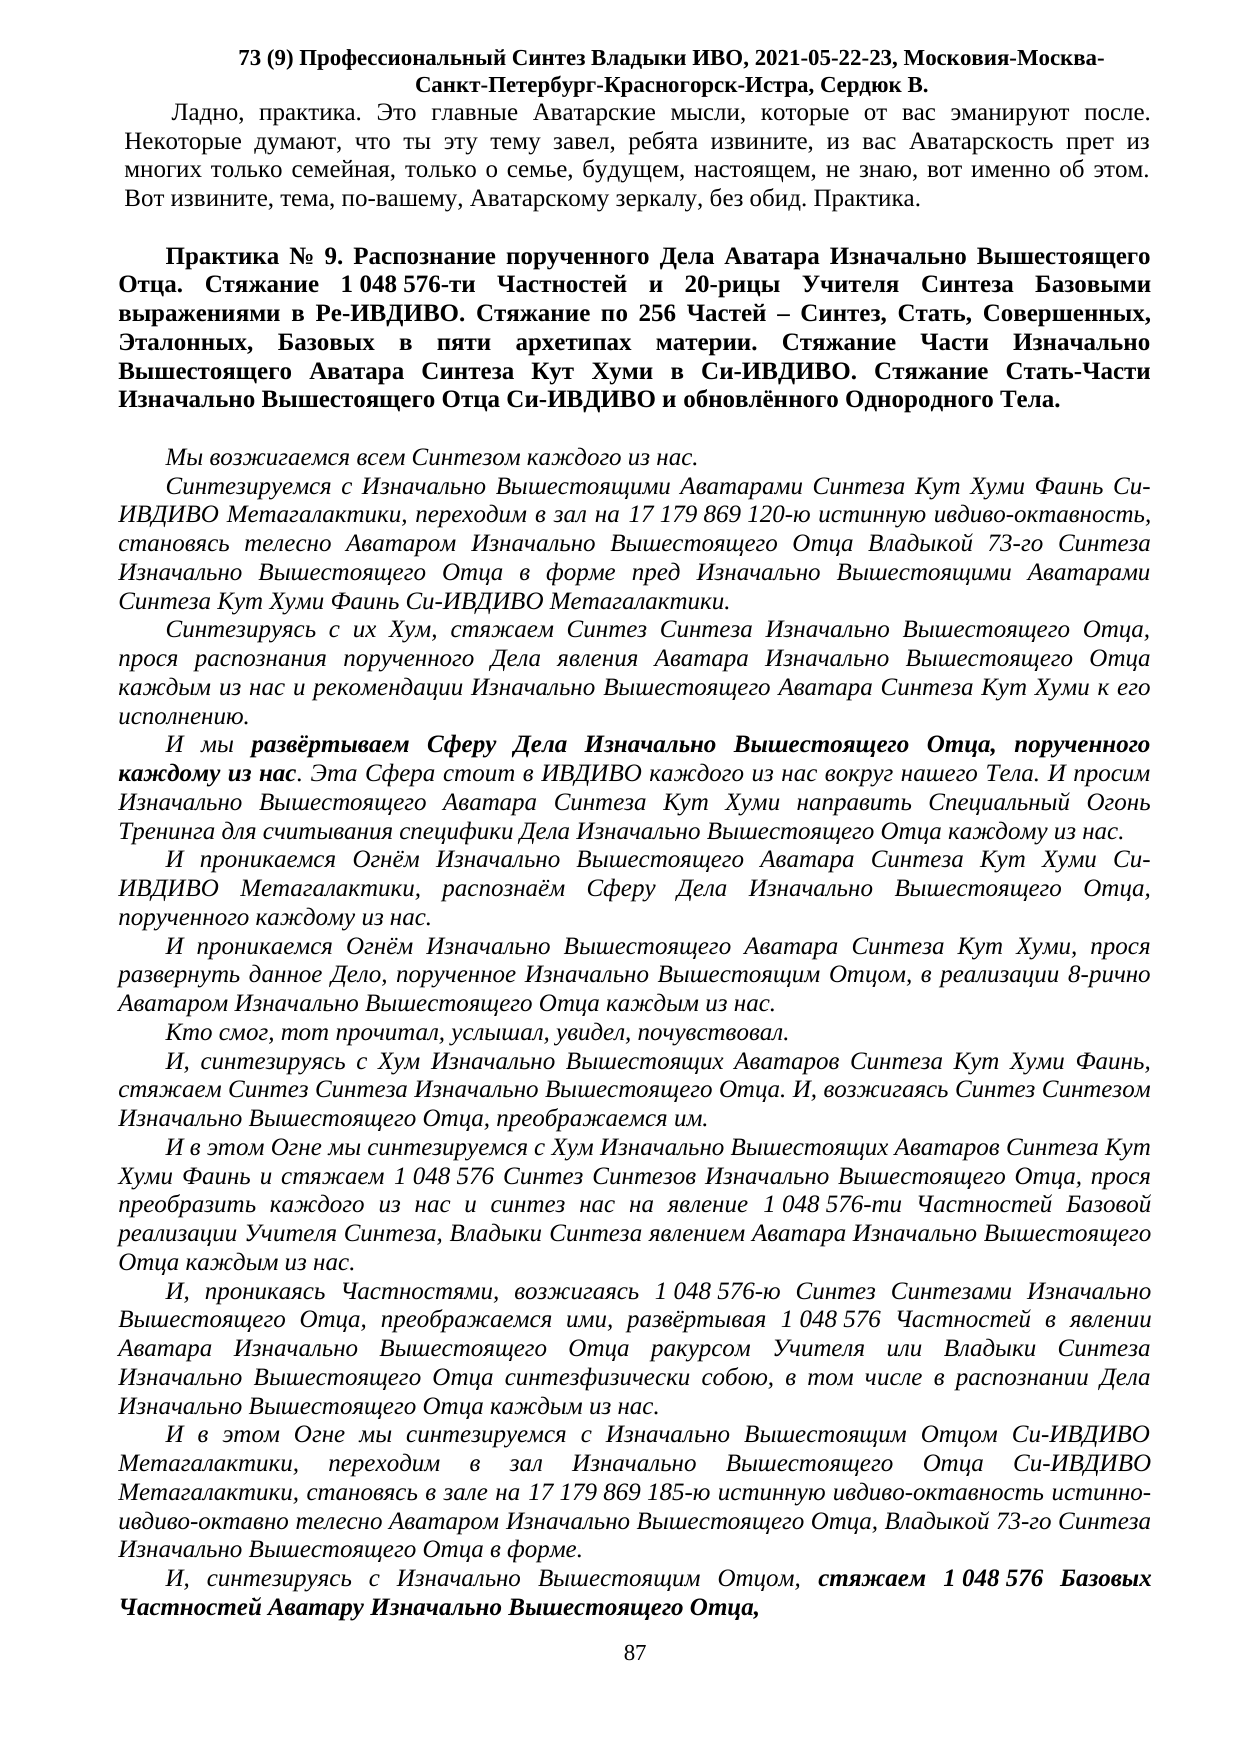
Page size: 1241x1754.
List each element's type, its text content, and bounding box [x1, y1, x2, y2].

text Кто смог, тот прочитал, услышал, увидел, почувствовал. [118, 1017, 1152, 1046]
text Мы возжигаемся всем Синтезом каждого из нас. [118, 442, 1152, 471]
text И проникаемся Огнём Изначально Вышестоящего Аватара Синтеза Кут Хуми, прося развернуть данное Дело, порученное Изначально Вышестоящим Отцом, в реализации 8-рично Аватаром Изначально Вышестоящего Отца каждым из нас. [118, 931, 1152, 1017]
text Ладно, практика. Это главные Аватарские мысли, которые от вас эманируют после. Некоторые думают, что ты эту тему завел, ребята извините, из вас Аватарскость прет из многих только семейная, только о семье, будущем, настоящем, не знаю, вот именно об этом. Вот извините, тема, по-вашему, Аватарскому зеркалу, без обид. Практика. [124, 97, 1152, 212]
text И, синтезируясь с Изначально Вышестоящим Отцом, стяжаем 1 048 576 Базовых Частностей Аватару Изначально Вышестоящего Отца, [118, 1563, 1152, 1621]
text Синтезируемся с Изначально Вышестоящими Аватарами Синтеза Кут Хуми Фаинь Си-ИВДИВО Метагалактики, переходим в зал на 17 179 869 120-ю истинную ивдиво-октавность, становясь телесно Аватаром Изначально Вышестоящего Отца Владыкой 73-го Синтеза Изначально Вышестоящего Отца в форме пред Изначально Вышестоящими Аватарами Синтеза Кут Хуми Фаинь Си-ИВДИВО Метагалактики. [118, 471, 1152, 614]
text И в этом Огне мы синтезируемся с Хум Изначально Вышестоящих Аватаров Синтеза Кут Хуми Фаинь и стяжаем 1 048 576 Синтез Синтезов Изначально Вышестоящего Отца, прося преобразить каждого из нас и синтез нас на явление 1 048 576-ти Частностей Базовой реализации Учителя Синтеза, Владыки Синтеза явлением Аватара Изначально Вышестоящего Отца каждым из нас. [118, 1132, 1152, 1276]
text И мы развёртываем Сферу Дела Изначально Вышестоящего Отца, порученного каждому из нас. Эта Сфера стоит в ИВДИВО каждого из нас вокруг нашего Тела. И просим Изначально Вышестоящего Аватара Синтеза Кут Хуми направить Специальный Огонь Тренинга для считывания специфики Дела Изначально Вышестоящего Отца каждому из нас. [118, 729, 1152, 844]
text Практика № 9. Распознание порученного Дела Аватара Изначально Вышестоящего Отца. Стяжание 1 048 576-ти Частностей и 20-рицы Учителя Синтеза Базовыми выражениями в Ре-ИВДИВО. Стяжание по 256 Частей – Синтез, Стать, Совершенных, Эталонных, Базовых в пяти архетипах материи. Стяжание Части Изначально Вышестоящего Аватара Синтеза Кут Хуми в Си-ИВДИВО. Стяжание Стать-Части Изначально Вышестоящего Отца Си-ИВДИВО и обновлённого Однородного Тела. [118, 241, 1152, 413]
text Синтезируясь с их Хум, стяжаем Синтез Синтеза Изначально Вышестоящего Отца, прося распознания порученного Дела явления Аватара Изначально Вышестоящего Отца каждым из нас и рекомендации Изначально Вышестоящего Аватара Синтеза Кут Хуми к его исполнению. [118, 614, 1152, 729]
text И, проникаясь Частностями, возжигаясь 1 048 576-ю Синтез Синтезами Изначально Вышестоящего Отца, преображаемся ими, развёртывая 1 048 576 Частностей в явлении Аватара Изначально Вышестоящего Отца ракурсом Учителя или Владыки Синтеза Изначально Вышестоящего Отца синтезфизически собою, в том числе в распознании Дела Изначально Вышестоящего Отца каждым из нас. [118, 1276, 1152, 1419]
text И проникаемся Огнём Изначально Вышестоящего Аватара Синтеза Кут Хуми Си-ИВДИВО Метагалактики, распознаём Сферу Дела Изначально Вышестоящего Отца, порученного каждому из нас. [118, 844, 1152, 931]
text И, синтезируясь с Хум Изначально Вышестоящих Аватаров Синтеза Кут Хуми Фаинь, стяжаем Синтез Синтеза Изначально Вышестоящего Отца. И, возжигаясь Синтез Синтезом Изначально Вышестоящего Отца, преображаемся им. [118, 1046, 1152, 1132]
text И в этом Огне мы синтезируемся с Изначально Вышестоящим Отцом Си-ИВДИВО Метагалактики, переходим в зал Изначально Вышестоящего Отца Си-ИВДИВО Метагалактики, становясь в зале на 17 179 869 185-ю истинную ивдиво-октавность истинно-ивдиво-октавно телесно Аватаром Изначально Вышестоящего Отца, Владыкой 73-го Синтеза Изначально Вышестоящего Отца в форме. [118, 1419, 1152, 1563]
